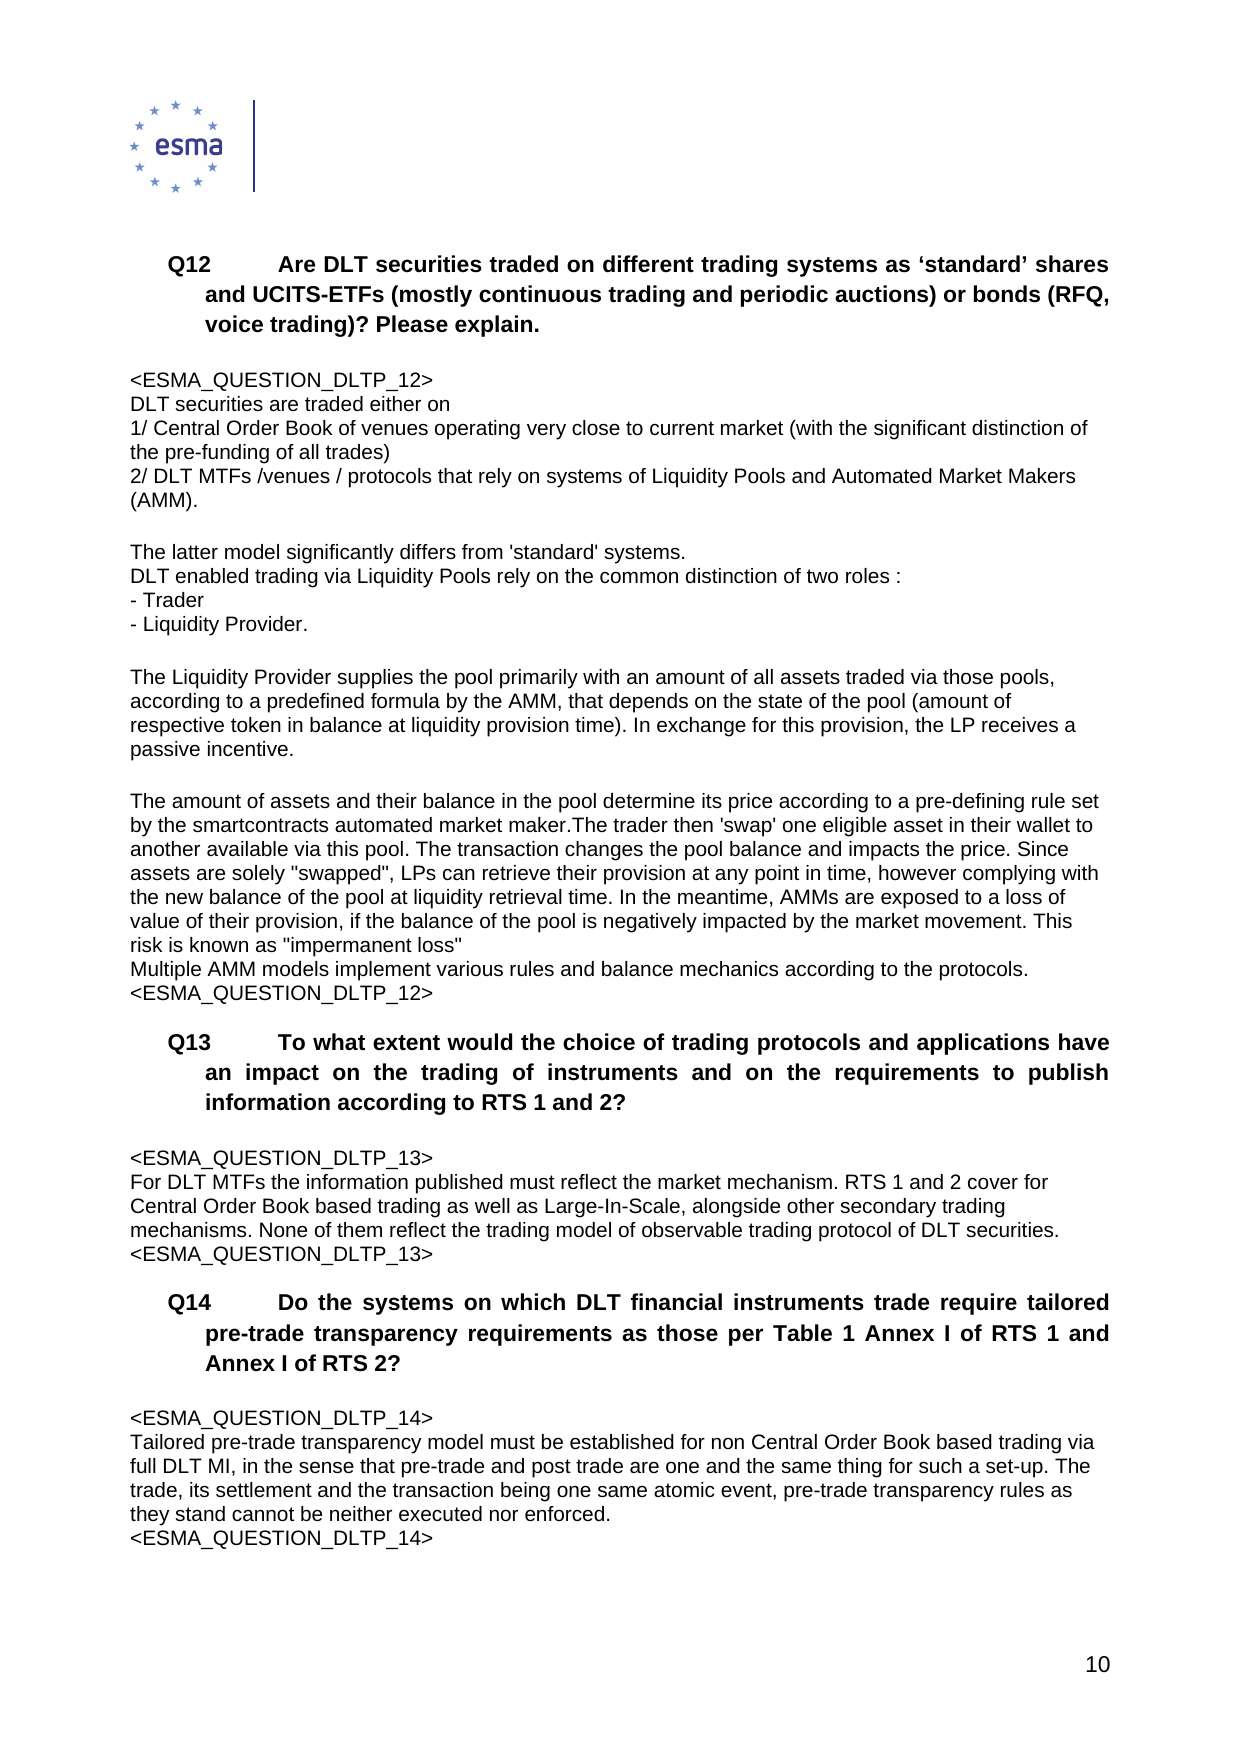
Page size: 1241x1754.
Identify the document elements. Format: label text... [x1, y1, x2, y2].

text For DLT MTFs the information published must reflect the market mechanism. RTS 1 and 2 cover for Central Order Book based trading as well as Large-In-Scale, alongside other secondary trading mechanisms. None of them reflect the trading model of observable trading protocol of DLT securities. [130, 1169, 1110, 1241]
text <ESMA_QUESTION_DLTP_14> [130, 1526, 1110, 1550]
text DLT enabled trading via Liquidity Pools rely on the common distinction of two roles : - Trader [130, 564, 1110, 612]
list To what extent would the choice of trading protocols and applications have an impact on the trading of instruments and on the requirements to publish information according to RTS 1 and 2? [167, 1029, 1110, 1116]
list Are DLT securities traded on different trading systems as ‘standard’ shares and UCITS-ETFs (mostly continuous trading and periodic auctions) or bonds (RFQ, voice trading)? Please explain. [167, 251, 1110, 338]
text - Liquidity Provider. [130, 612, 1110, 636]
text <ESMA_QUESTION_DLTP_13> [130, 1241, 1110, 1265]
text <ESMA_QUESTION_DLTP_12> [130, 981, 1110, 1005]
text The Liquidity Provider supplies the pool primarily with an amount of all assets traded via those pools, according to a predefined formula by the AMM, that depends on the state of the pool (amount of respective token in balance at liquidity provision time). In exchange for this provision, the LP receives a passive incentive. [130, 665, 1110, 761]
text 1/ Central Order Book of venues operating very close to current market (with the significant distinction of the pre-funding of all trades) [130, 416, 1110, 463]
text The latter model significantly differs from 'standard' systems. [130, 540, 1110, 564]
text DLT securities are traded either on [130, 392, 1110, 416]
text <ESMA_QUESTION_DLTP_13> [130, 1146, 1110, 1169]
list Do the systems on which DLT financial instruments trade require tailored pre-trade transparency requirements as those per Table 1 Annex I of RTS 1 and Annex I of RTS 2? [167, 1289, 1110, 1376]
text <ESMA_QUESTION_DLTP_12> [130, 368, 1110, 392]
text Tailored pre-trade transparency model must be established for non Central Order Book based trading via full DLT MI, in the sense that pre-trade and post trade are one and the same thing for such a set-up. The trade, its settlement and the transaction being one same atomic event, pre-trade transparency rules as they stand cannot be neither executed nor enforced. [130, 1430, 1110, 1526]
text <ESMA_QUESTION_DLTP_14> [130, 1406, 1110, 1430]
text Multiple AMM models implement various rules and balance mechanics according to the protocols. [130, 957, 1110, 981]
text The amount of assets and their balance in the pool determine its price according to a pre-defining rule set by the smartcontracts automated market maker.The trader then 'swap' one eligible asset in their wallet to another available via this pool. The transaction changes the pool balance and impacts the price. Since assets are solely "swapped", LPs can retrieve their provision at any point in time, however complying with the new balance of the pool at liquidity retrieval time. In the meantime, AMMs are exposed to a loss of value of their provision, if the balance of the pool is negatively impacted by the market movement. This risk is known as "impermanent loss" [130, 789, 1110, 957]
picture [129, 100, 223, 193]
text 2/ DLT MTFs /venues / protocols that rely on systems of Liquidity Pools and Automated Market Makers (AMM). [130, 463, 1110, 511]
